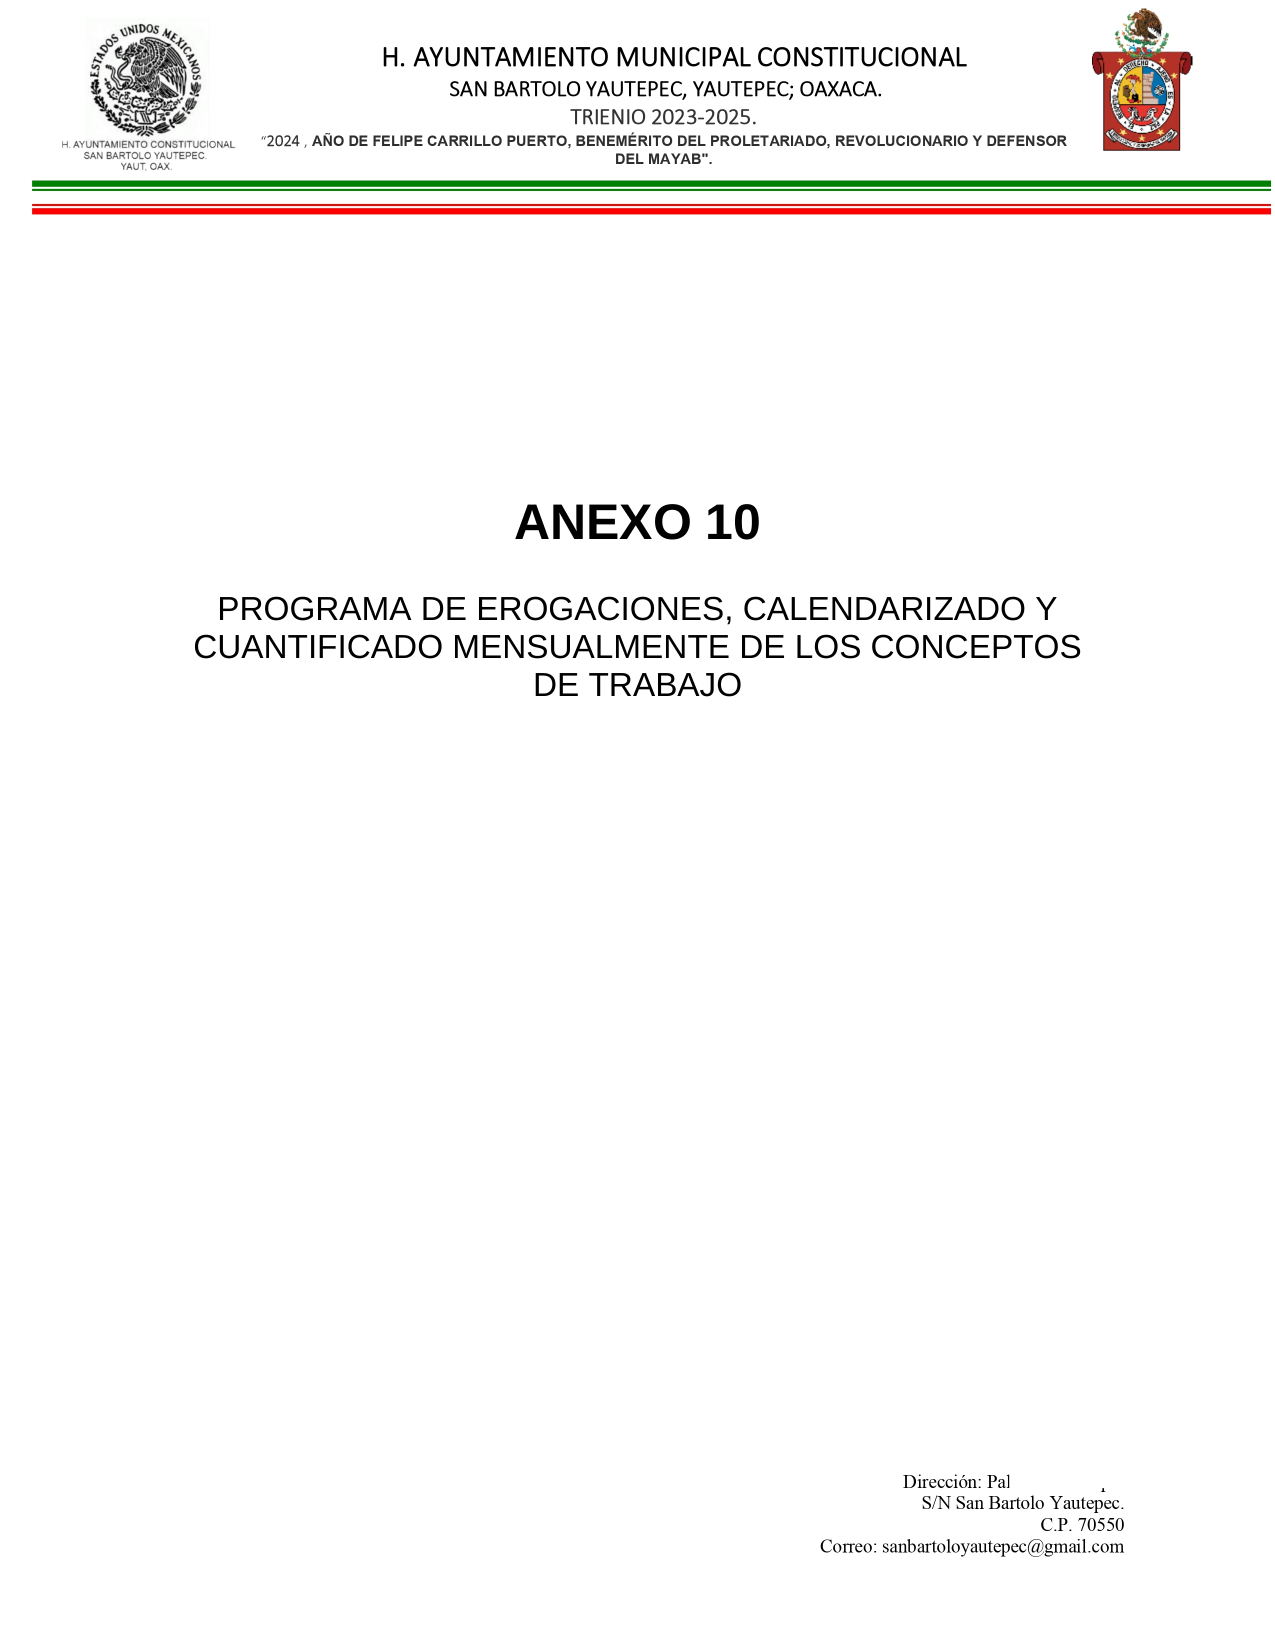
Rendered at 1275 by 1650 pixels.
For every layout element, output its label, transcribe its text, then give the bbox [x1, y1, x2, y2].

text ANEXO 10 [177, 493, 1098, 550]
text PROGRAMA DE EROGACIONES, CALENDARIZADO Y CUANTIFICADO MENSUALMENTE DE LOS CONCEPTOS DE TRABAJO [177, 589, 1098, 704]
picture [0, 0, 1272, 1638]
